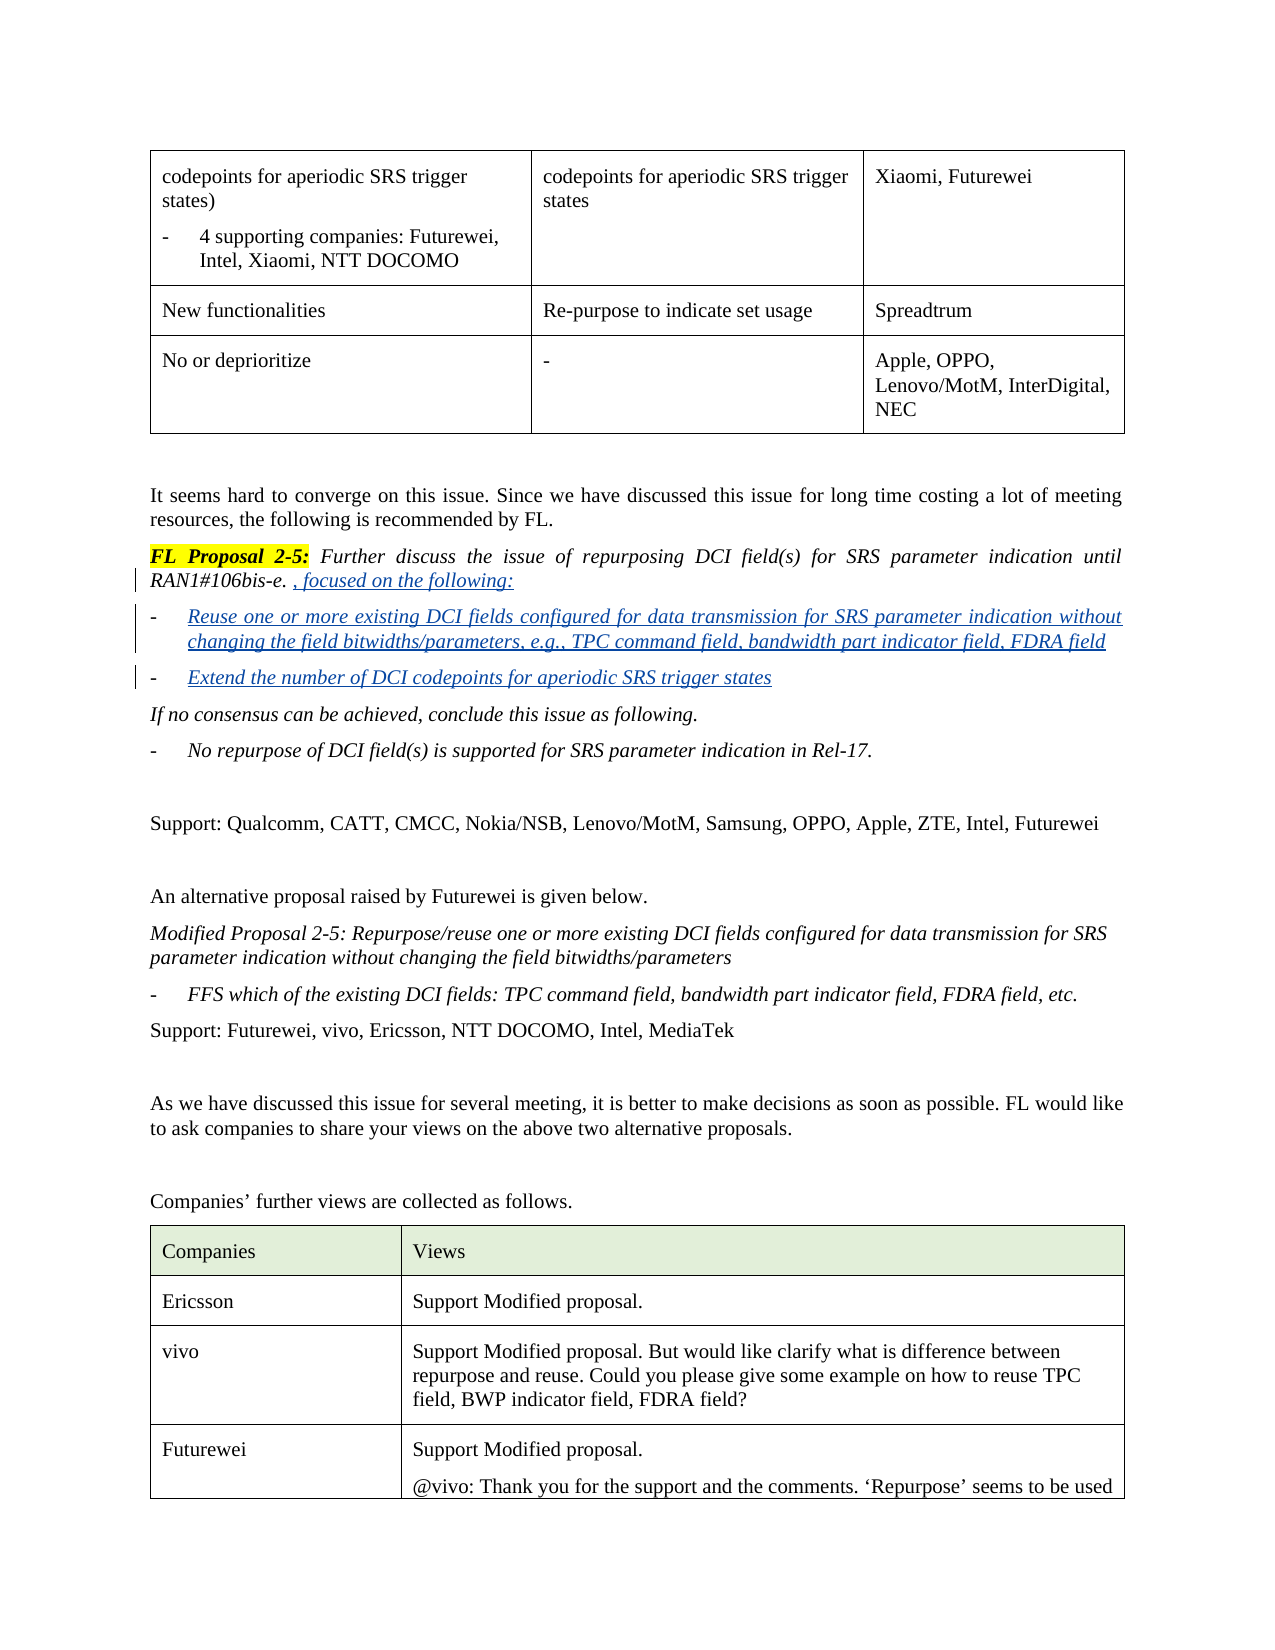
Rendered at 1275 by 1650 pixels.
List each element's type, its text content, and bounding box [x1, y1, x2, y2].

text Support: Qualcomm, CATT, CMCC, Nokia/NSB, Lenovo/MotM, Samsung, OPPO, Apple, ZTE, Intel, Futurewei [150, 811, 1125, 835]
text Companies’ further views are collected as follows. [150, 1188, 1125, 1213]
text If no consensus can be achieved, conclude this issue as following. [150, 702, 1125, 726]
list FFS which of the existing DCI fields: TPC command field, bandwidth part indicator field, FDRA field, etc. [150, 982, 1125, 1006]
table_cell Re-purpose to indicate set usage [532, 286, 863, 335]
table_cell Spreadtrum [864, 286, 1124, 335]
table_cell Futurewei [151, 1425, 401, 1498]
text FL Proposal 2-5: Further discuss the issue of repurposing DCI field(s) for SRS parameter indication until RAN1#106bis-e. [150, 544, 1125, 592]
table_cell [402, 1425, 1124, 1498]
text An alternative proposal raised by Futurewei is given below. [150, 884, 1125, 908]
text Support: Futurewei, vivo, Ericsson, NTT DOCOMO, Intel, MediaTek [150, 1018, 1125, 1042]
text It seems hard to converge on this issue. Since we have discussed this issue for long time costing a lot of meeting resources, the following is recommended by FL. [150, 483, 1125, 531]
text As we have discussed this issue for several meeting, it is better to make decisions as soon as possible. FL would like to ask companies to share your views on the above two alternative proposals. [150, 1091, 1125, 1139]
table_cell No or deprioritize [151, 336, 531, 433]
table_header Views [402, 1226, 1124, 1275]
table_cell Support Modified proposal. [402, 1276, 1124, 1325]
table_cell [151, 151, 531, 285]
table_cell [864, 151, 1124, 285]
table_cell Support Modified proposal. But would like clarify what is difference between repurpose and reuse. Could you please give some example on how to reuse TPC field, BWP indicator field, FDRA field? [402, 1326, 1124, 1423]
table_cell - [532, 336, 863, 433]
table_cell Ericsson [151, 1276, 401, 1325]
table_cell vivo [151, 1326, 401, 1423]
table_cell Apple, OPPO, Lenovo/MotM, InterDigital, NEC [864, 336, 1124, 433]
text Modified Proposal 2-5: Repurpose/reuse one or more existing DCI fields configured for data transmission for SRS parameter indication without changing the field bitwidths/parameters [150, 921, 1125, 969]
table_cell New functionalities [151, 286, 531, 335]
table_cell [532, 151, 863, 285]
table_header Companies [151, 1226, 401, 1275]
list No repurpose of DCI field(s) is supported for SRS parameter indication in Rel-17. [150, 738, 1125, 762]
